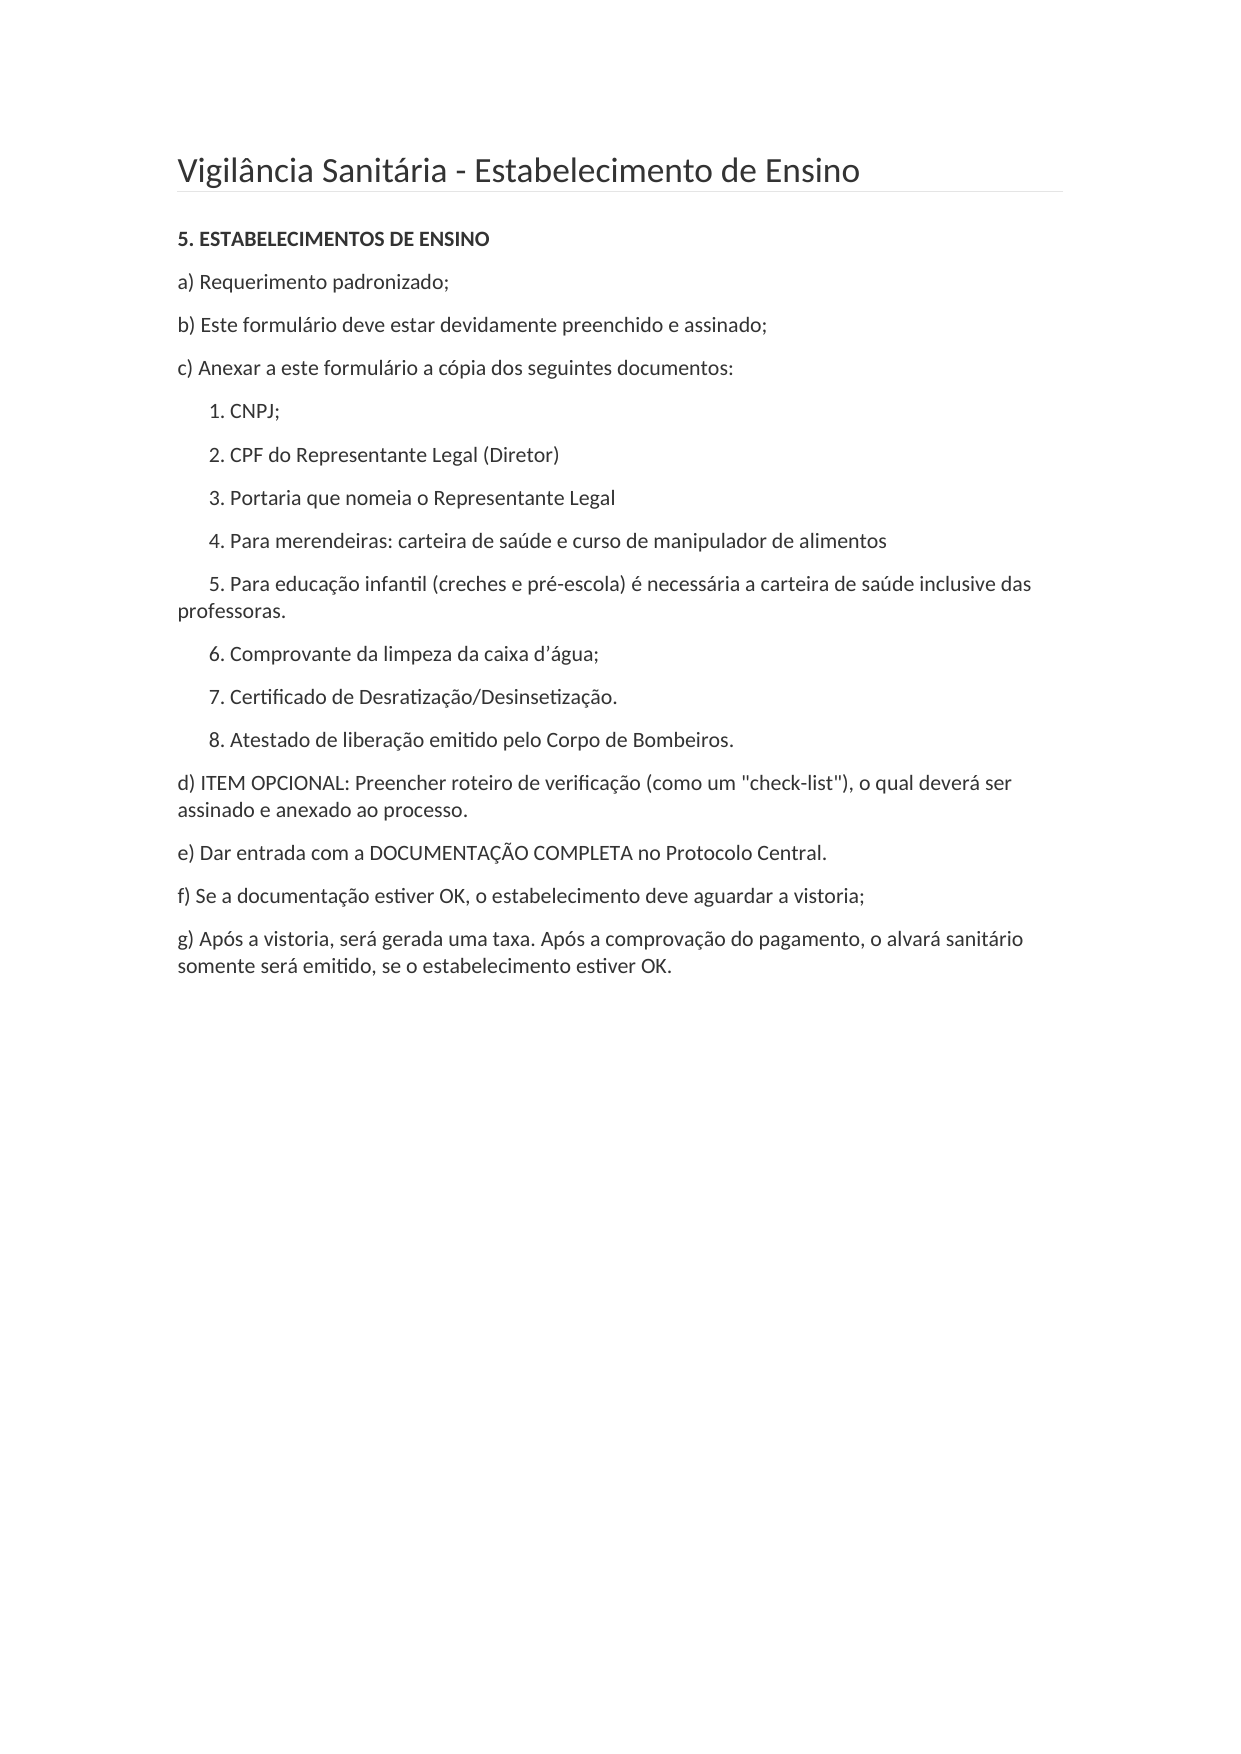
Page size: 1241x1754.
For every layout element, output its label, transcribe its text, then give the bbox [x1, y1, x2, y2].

text e) Dar entrada com a DOCUMENTAÇÃO COMPLETA no Protocolo Central. [177, 839, 1063, 866]
text 5. Para educação infantil (creches e pré-escola) é necessária a carteira de saúde inclusive das professoras. [177, 570, 1063, 623]
text f) Se a documentação estiver OK, o estabelecimento deve aguardar a vistoria; [177, 882, 1063, 909]
text 2. CPF do Representante Legal (Diretor) [177, 441, 1063, 467]
text Vigilância Sanitária - Estabelecimento de Ensino [177, 148, 1063, 191]
text b) Este formulário deve estar devidamente preenchido e assinado; [177, 311, 1063, 338]
text a) Requerimento padronizado; [177, 268, 1063, 295]
text 1. CNPJ; [177, 398, 1063, 424]
text 7. Certificado de Desratização/Desinsetização. [177, 683, 1063, 710]
text 4. Para merendeiras: carteira de saúde e curso de manipulador de alimentos [177, 527, 1063, 554]
text 3. Portaria que nomeia o Representante Legal [177, 484, 1063, 511]
text 6. Comprovante da limpeza da caixa d’água; [177, 640, 1063, 667]
text c) Anexar a este formulário a cópia dos seguintes documentos: [177, 354, 1063, 381]
text d) ITEM OPCIONAL: Preencher roteiro de verificação (como um "check-list"), o qual deverá ser assinado e anexado ao processo. [177, 769, 1063, 823]
text g) Após a vistoria, será gerada uma taxa. Após a comprovação do pagamento, o alvará sanitário somente será emitido, se o estabelecimento estiver OK. [177, 925, 1063, 979]
text 5. ESTABELECIMENTOS DE ENSINO [177, 225, 1063, 252]
text 8. Atestado de liberação emitido pelo Corpo de Bombeiros. [177, 726, 1063, 753]
